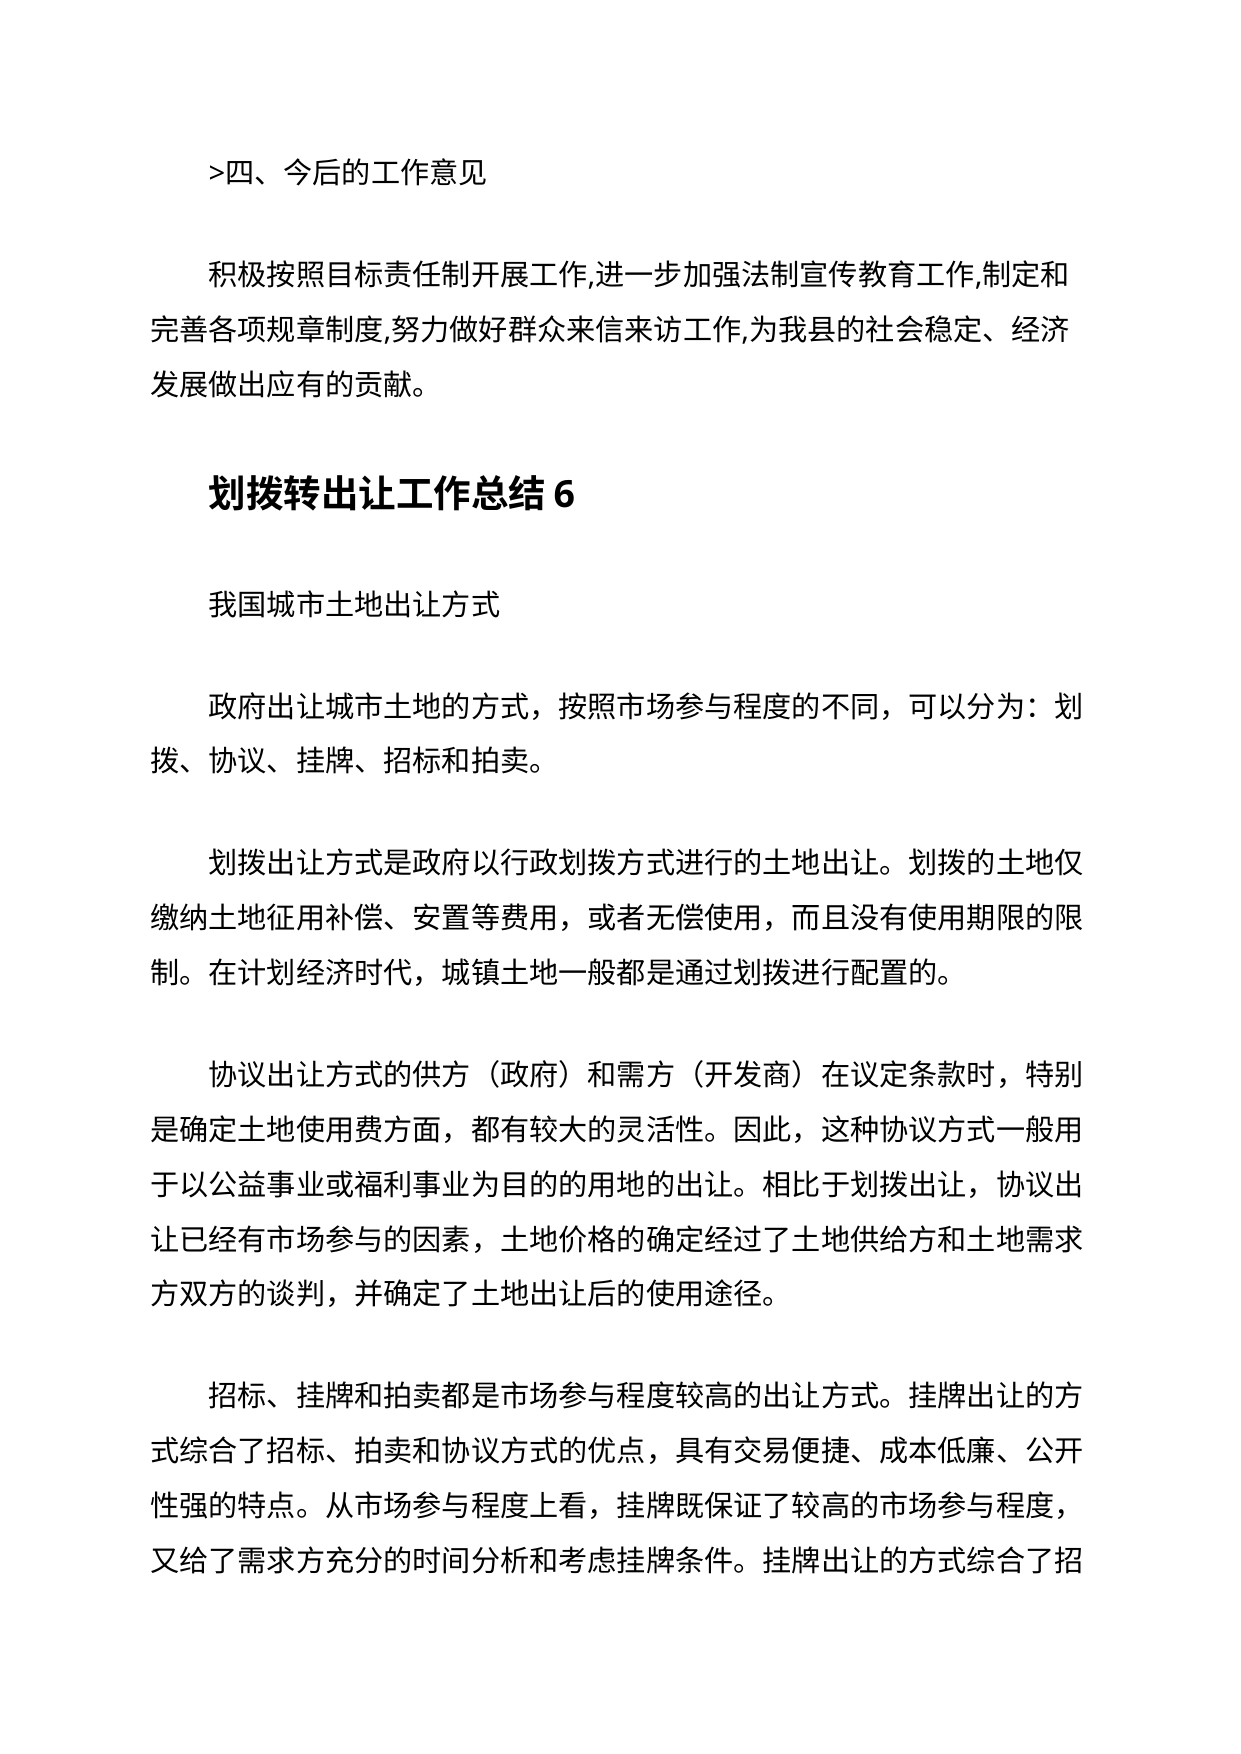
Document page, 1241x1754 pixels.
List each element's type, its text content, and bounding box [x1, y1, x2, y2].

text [150, 1373, 1090, 1580]
text 我国城市土地出让方式 [150, 581, 1090, 624]
text 协议出让方式的供方（政府）和需方（开发商）在议定条款时，特别是确定土地使用费方面，都有较大的灵活性。因此，这种协议方式一般用于以公益事业或福利事业为目的的用地的出让。相比于划拨出让，协议出让已经有市场参与的因素，土地价格的确定经过了土地供给方和土地需求方双方的谈判，并确定了土地出让后的使用途径。 [150, 1051, 1090, 1313]
text 划拨转出让工作总结6 [150, 464, 1090, 518]
text >四、今后的工作意见 [150, 150, 1090, 192]
text 划拨出让方式是政府以行政划拨方式进行的土地出让。划拨的土地仅缴纳土地征用补偿、安置等费用，或者无偿使用，而且没有使用期限的限制。在计划经济时代，城镇土地一般都是通过划拨进行配置的。 [150, 840, 1090, 992]
text 政府出让城市土地的方式，按照市场参与程度的不同，可以分为：划拨、协议、挂牌、招标和拍卖。 [150, 683, 1090, 780]
text 积极按照目标责任制开展工作,进一步加强法制宣传教育工作,制定和完善各项规章制度,努力做好群众来信来访工作,为我县的社会稳定、经济发展做出应有的贡献。 [150, 252, 1090, 404]
